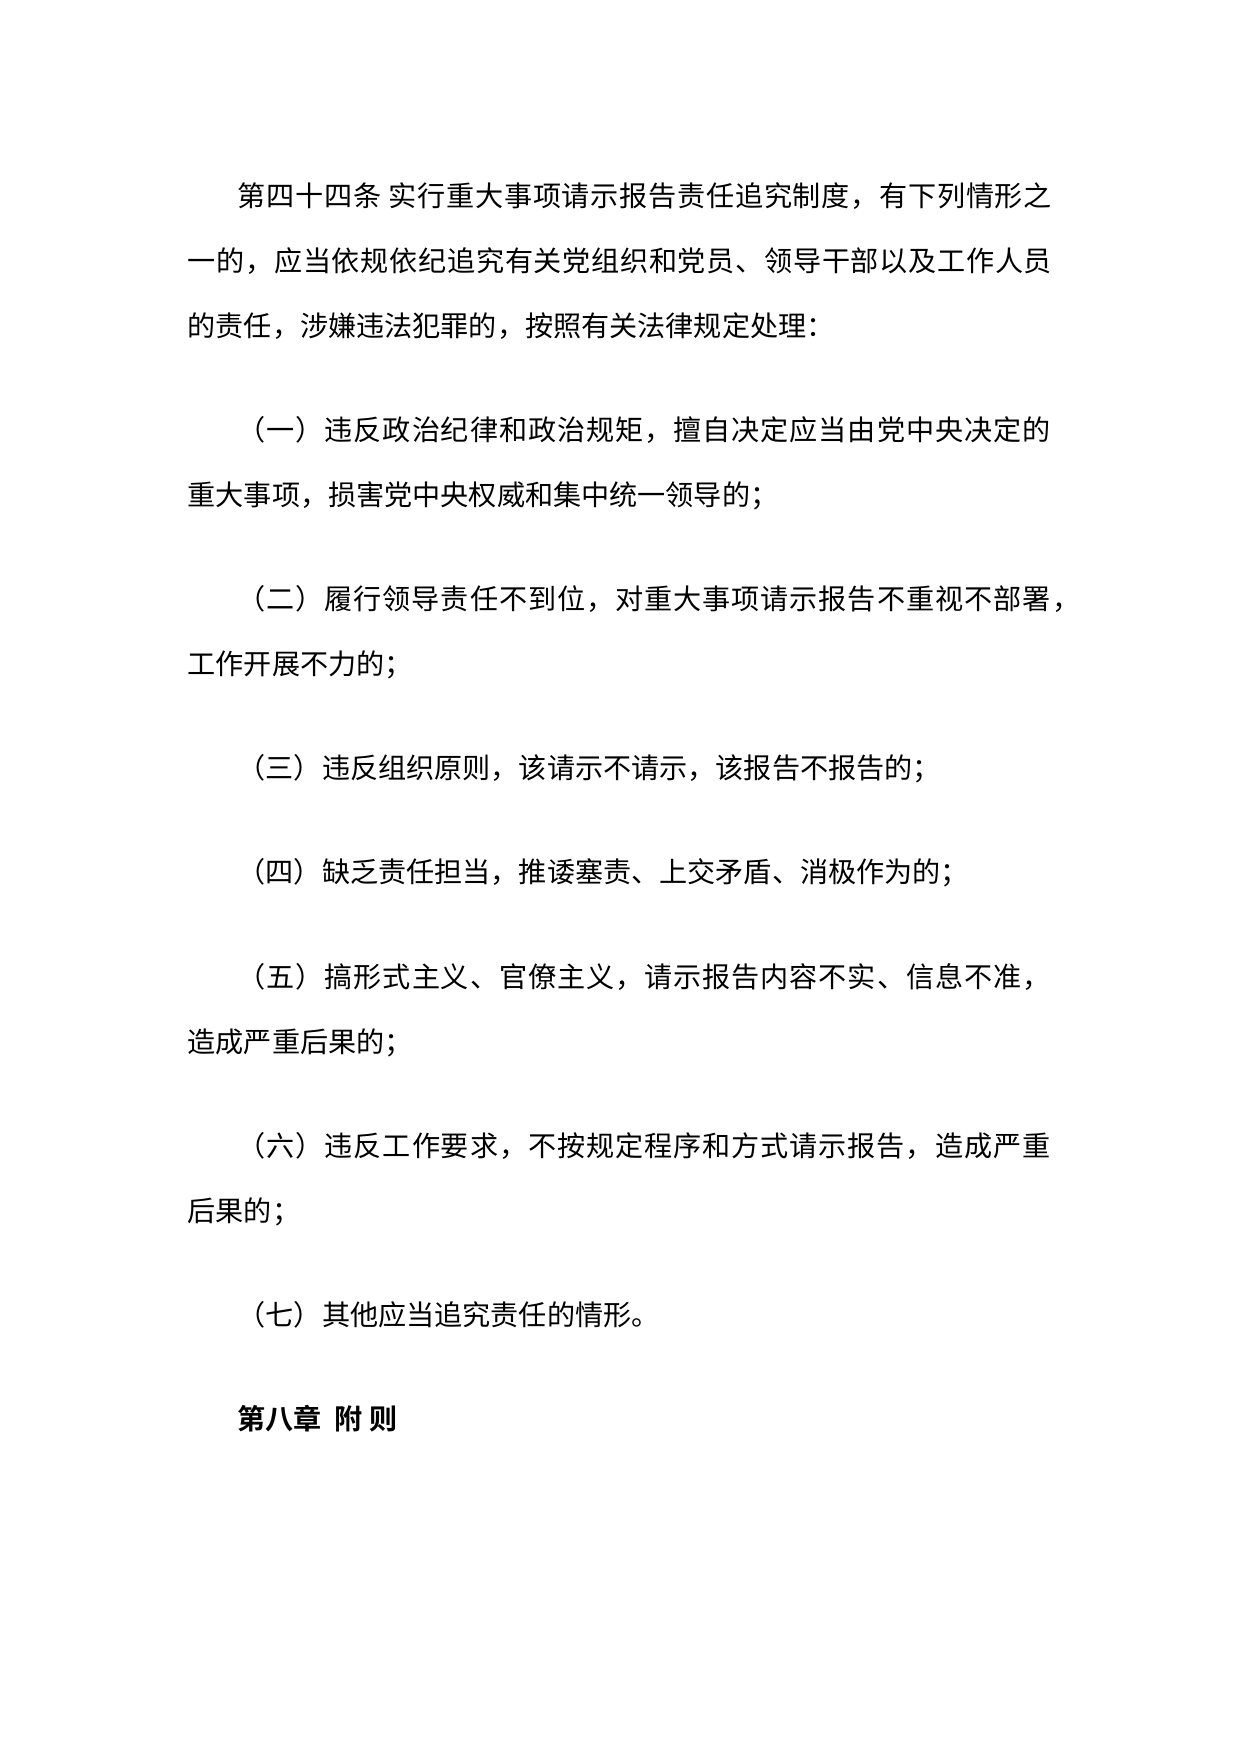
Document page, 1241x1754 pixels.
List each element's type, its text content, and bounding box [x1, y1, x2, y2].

text 第四十四条 实行重大事项请示报告责任追究制度，有下列情形之一的，应当依规依纪追究有关党组织和党员、领导干部以及工作人员的责任，涉嫌违法犯罪的，按照有关法律规定处理： [187, 162, 1053, 357]
text （一）违反政治纪律和政治规矩，擅自决定应当由党中央决定的重大事项，损害党中央权威和集中统一领导的； [187, 396, 1053, 526]
text （五）搞形式主义、官僚主义，请示报告内容不实、信息不准，造成严重后果的； [187, 942, 1053, 1072]
text （七）其他应当追究责任的情形。 [187, 1280, 1053, 1345]
text （四）缺乏责任担当，推诿塞责、上交矛盾、消极作为的； [187, 838, 1053, 903]
text （六）违反工作要求，不按规定程序和方式请示报告，造成严重后果的； [187, 1111, 1053, 1241]
text （二）履行领导责任不到位，对重大事项请示报告不重视不部署，工作开展不力的； [187, 565, 1053, 695]
text （三）违反组织原则，该请示不请示，该报告不报告的； [187, 734, 1053, 799]
text 第八章 附 则 [187, 1384, 1053, 1449]
